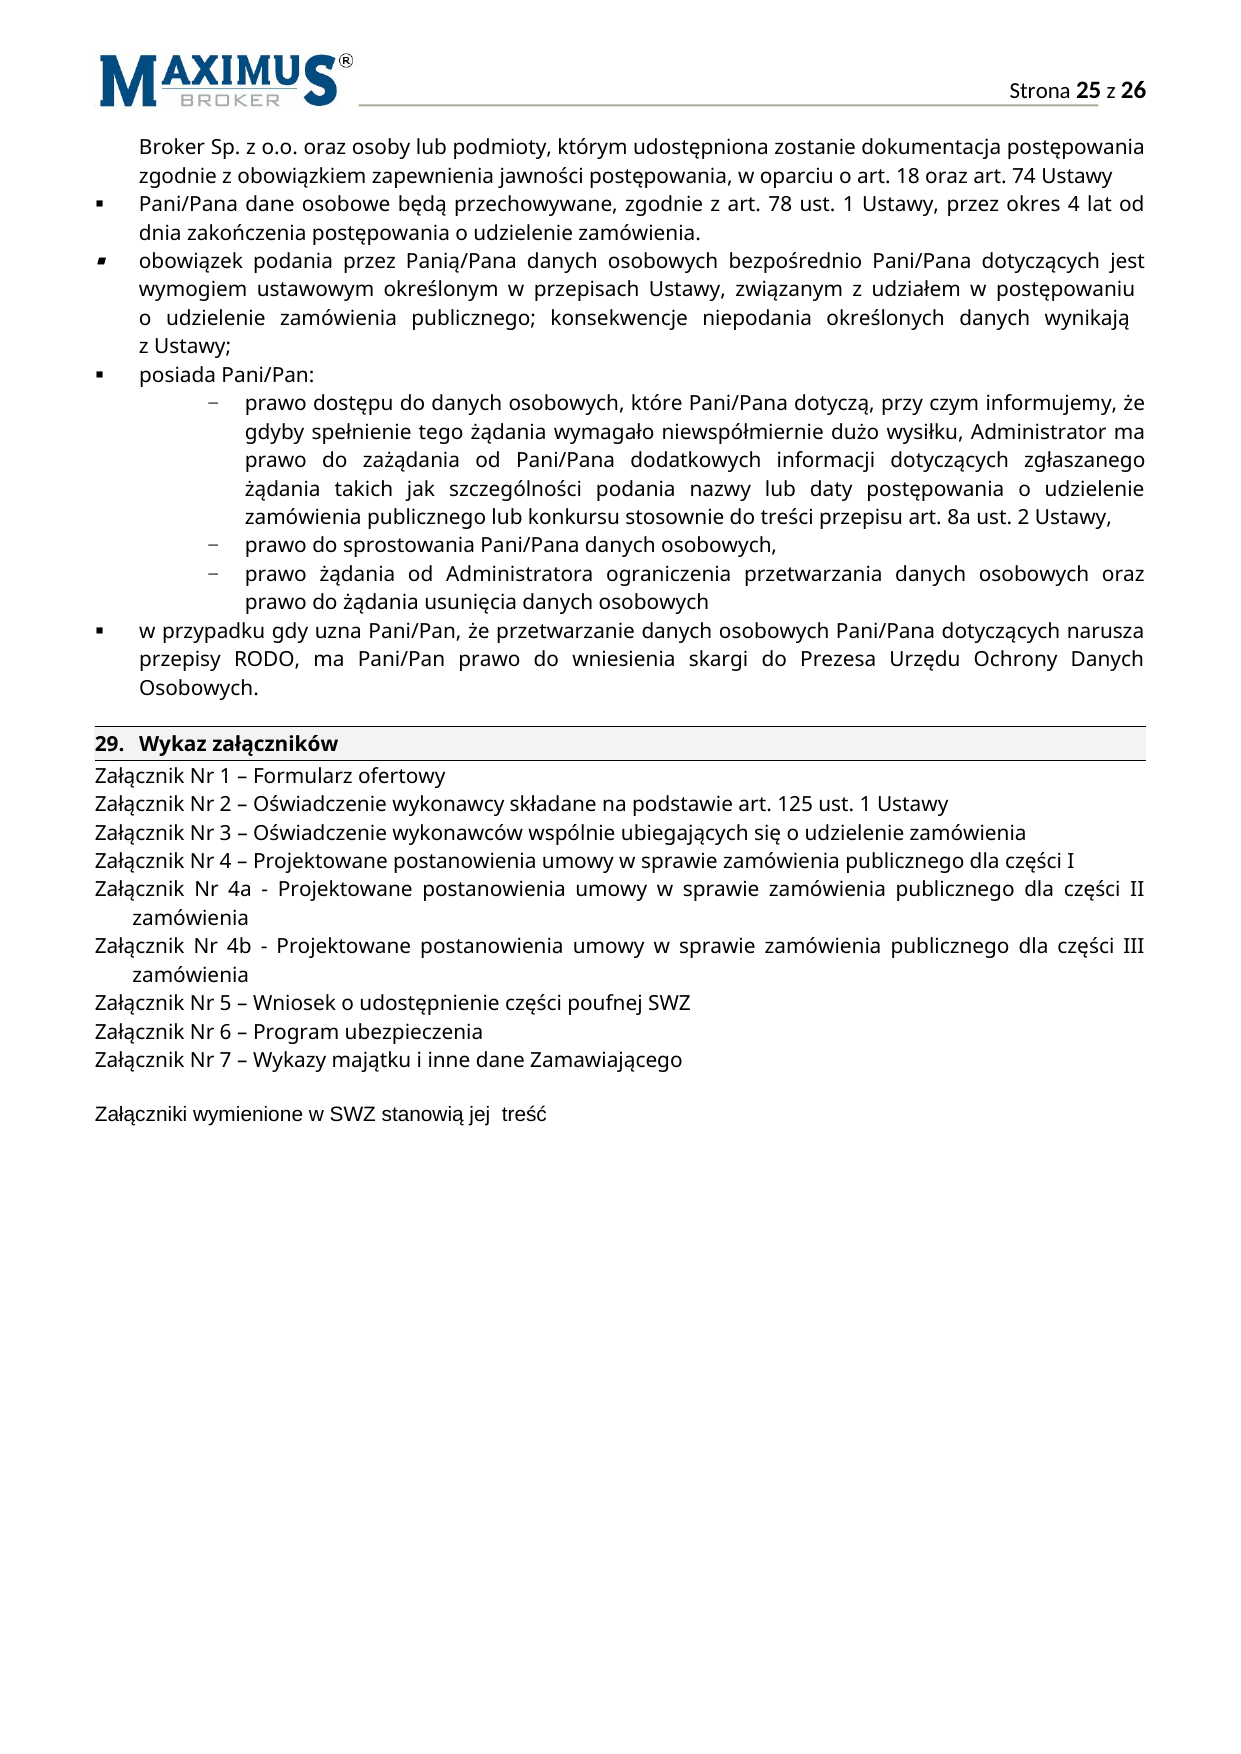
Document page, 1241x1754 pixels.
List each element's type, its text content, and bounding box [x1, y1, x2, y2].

list prawo dostępu do danych osobowych, które Pani/Pana dotyczą, przy czym informujemy, że gdyby spełnienie tego żądania wymagało niewspółmiernie dużo wysiłku, Administrator ma prawo do zażądania od Pani/Pana dodatkowych informacji dotyczących zgłaszanego żądania takich jak szczególności podania nazwy lub daty postępowania o udzielenie zamówienia publicznego lub konkursu stosownie do treści przepisu art. 8a ust. 2 Ustawy, [207, 388, 1146, 531]
picture [94, 50, 359, 111]
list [94, 132, 1146, 189]
list w przypadku gdy uzna Pani/Pan, że przetwarzanie danych osobowych Pani/Pana dotyczących narusza przepisy RODO, ma Pani/Pan prawo do wniesienia skargi do Prezesa Urzędu Ochrony Danych Osobowych. [94, 616, 1146, 701]
list Pani/Pana dane osobowe będą przechowywane, zgodnie z art. 78 ust. 1 Ustawy, przez okres 4 lat od dnia zakończenia postępowania o udzielenie zamówienia. [94, 189, 1146, 246]
text Załącznik Nr 5 – Wniosek o udostępnienie części poufnej SWZ [94, 988, 1146, 1017]
list obowiązek podania przez Panią/Pana danych osobowych bezpośrednio Pani/Pana dotyczących jest wymogiem ustawowym określonym w przepisach Ustawy, związanym z udziałem w postępowaniu o udzielenie zamówienia publicznego; konsekwencje niepodania określonych danych wynikają z Ustawy; [94, 246, 1146, 360]
list posiada Pani/Pan: [94, 360, 1146, 388]
text Załącznik Nr 4a - Projektowane postanowienia umowy w sprawie zamówienia publicznego dla części II zamówienia [94, 874, 1146, 931]
text Załącznik Nr 4 – Projektowane postanowienia umowy w sprawie zamówienia publicznego dla części I [94, 846, 1146, 874]
text Załącznik Nr 4b - Projektowane postanowienia umowy w sprawie zamówienia publicznego dla części III zamówienia [94, 931, 1146, 988]
text Załącznik Nr 6 – Program ubezpieczenia [94, 1017, 1146, 1045]
text Załącznik Nr 1 – Formularz ofertowy [94, 761, 1146, 789]
text Załącznik Nr 3 – Oświadczenie wykonawców wspólnie ubiegających się o udzielenie zamówienia [94, 818, 1146, 846]
text Załącznik Nr 2 – Oświadczenie wykonawcy składane na podstawie art. 125 ust. 1 Ustawy [94, 789, 1146, 818]
list prawo do sprostowania Pani/Pana danych osobowych, [207, 531, 1146, 559]
subtitle Wykaz załączników [94, 727, 1146, 761]
text Załączniki wymienione w SWZ stanowią jej treść [94, 1102, 1146, 1126]
list prawo żądania od Administratora ograniczenia przetwarzania danych osobowych oraz prawo do żądania usunięcia danych osobowych [207, 559, 1146, 616]
text Załącznik Nr 7 – Wykazy majątku i inne dane Zamawiającego [94, 1045, 1146, 1074]
